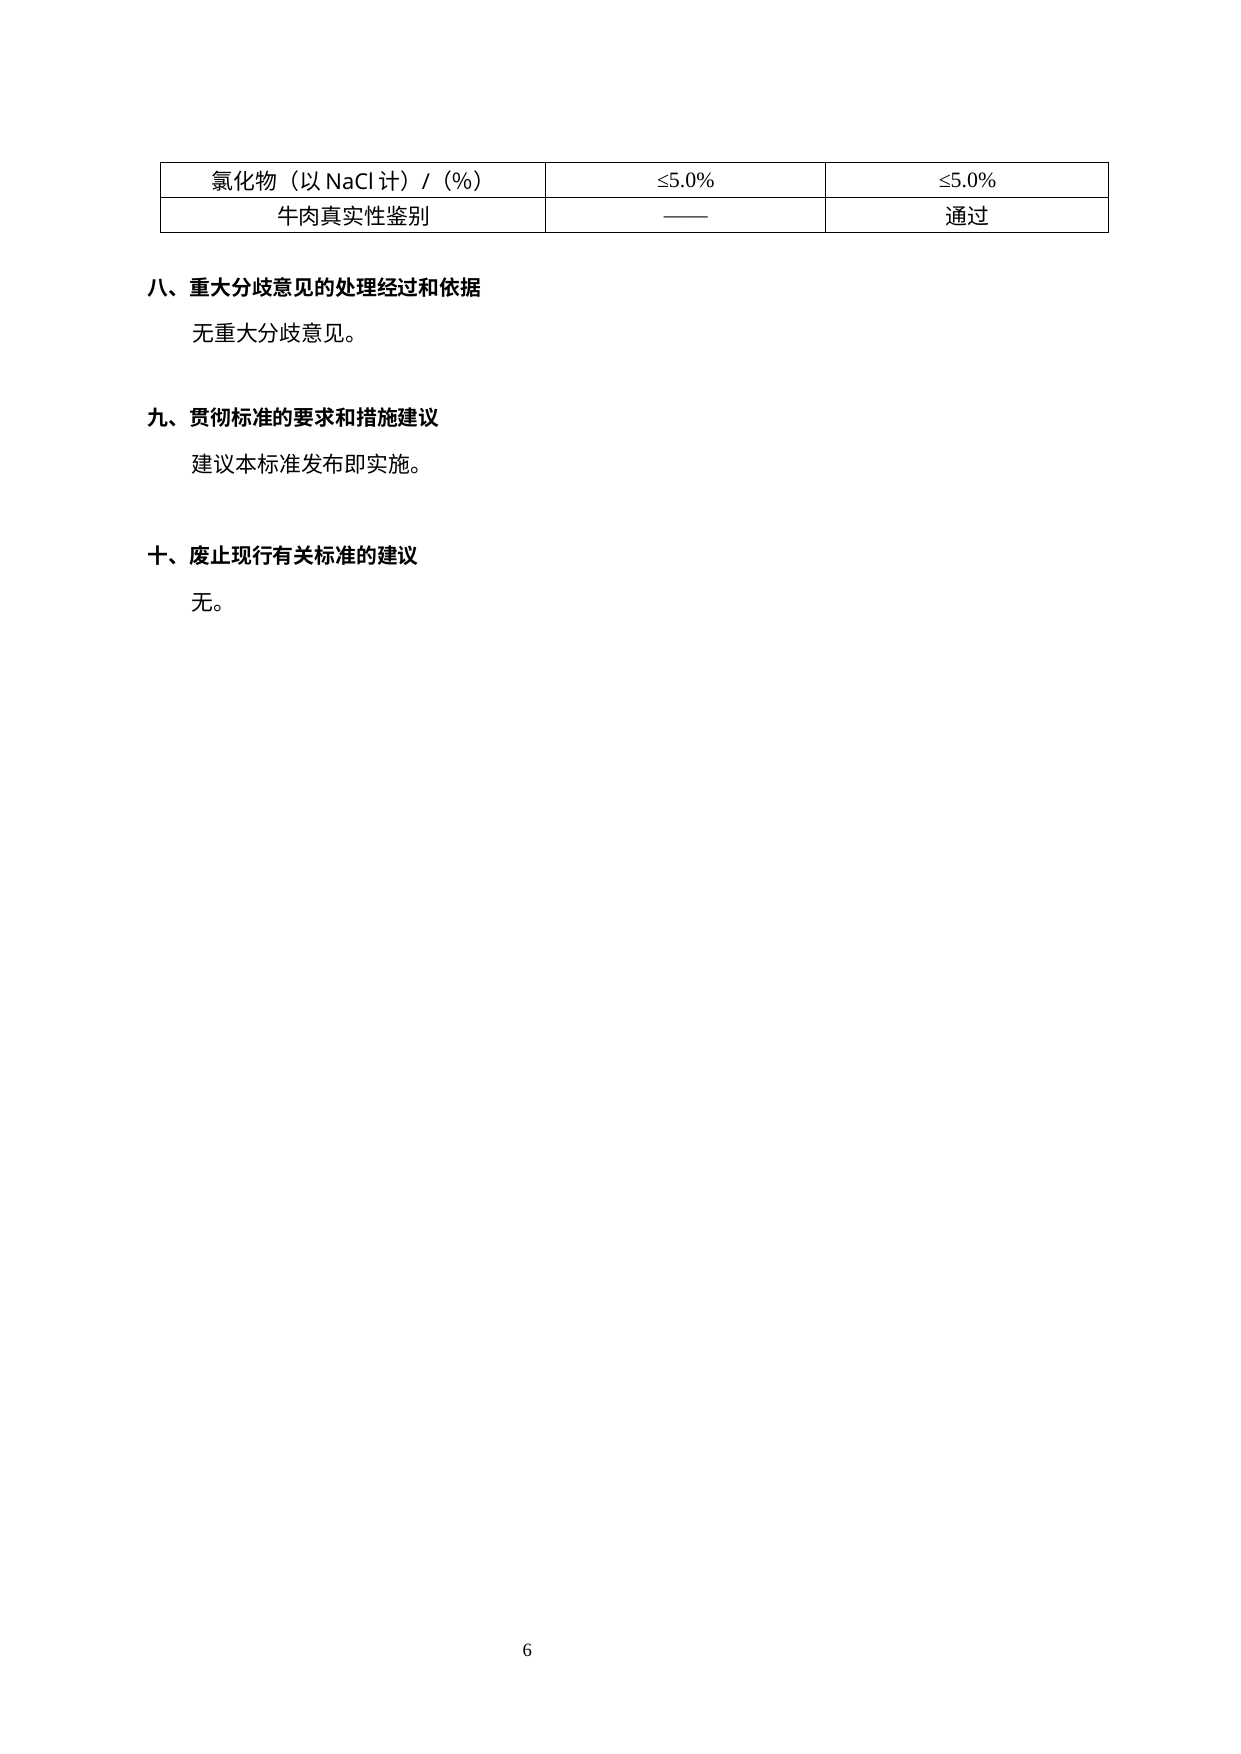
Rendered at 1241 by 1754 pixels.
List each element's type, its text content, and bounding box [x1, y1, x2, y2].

text 无。 [148, 584, 1122, 616]
text 八、重大分歧意见的处理经过和依据 [148, 271, 1122, 301]
text 九、贯彻标准的要求和措施建议 [148, 402, 1122, 432]
table_cell 氯化物（以NaCl计）/（％） [161, 163, 545, 197]
text 建议本标准发布即实施。 [148, 447, 1122, 479]
table_cell 通过 [826, 198, 1108, 232]
text 十、废止现行有关标准的建议 [148, 539, 1122, 569]
text 无重大分歧意见。 [148, 316, 1122, 348]
table_cell ≤5.0% [826, 163, 1108, 197]
table_cell —— [546, 198, 825, 232]
table_cell 牛肉真实性鉴别 [161, 198, 545, 232]
table_cell ≤5.0% [546, 163, 825, 197]
